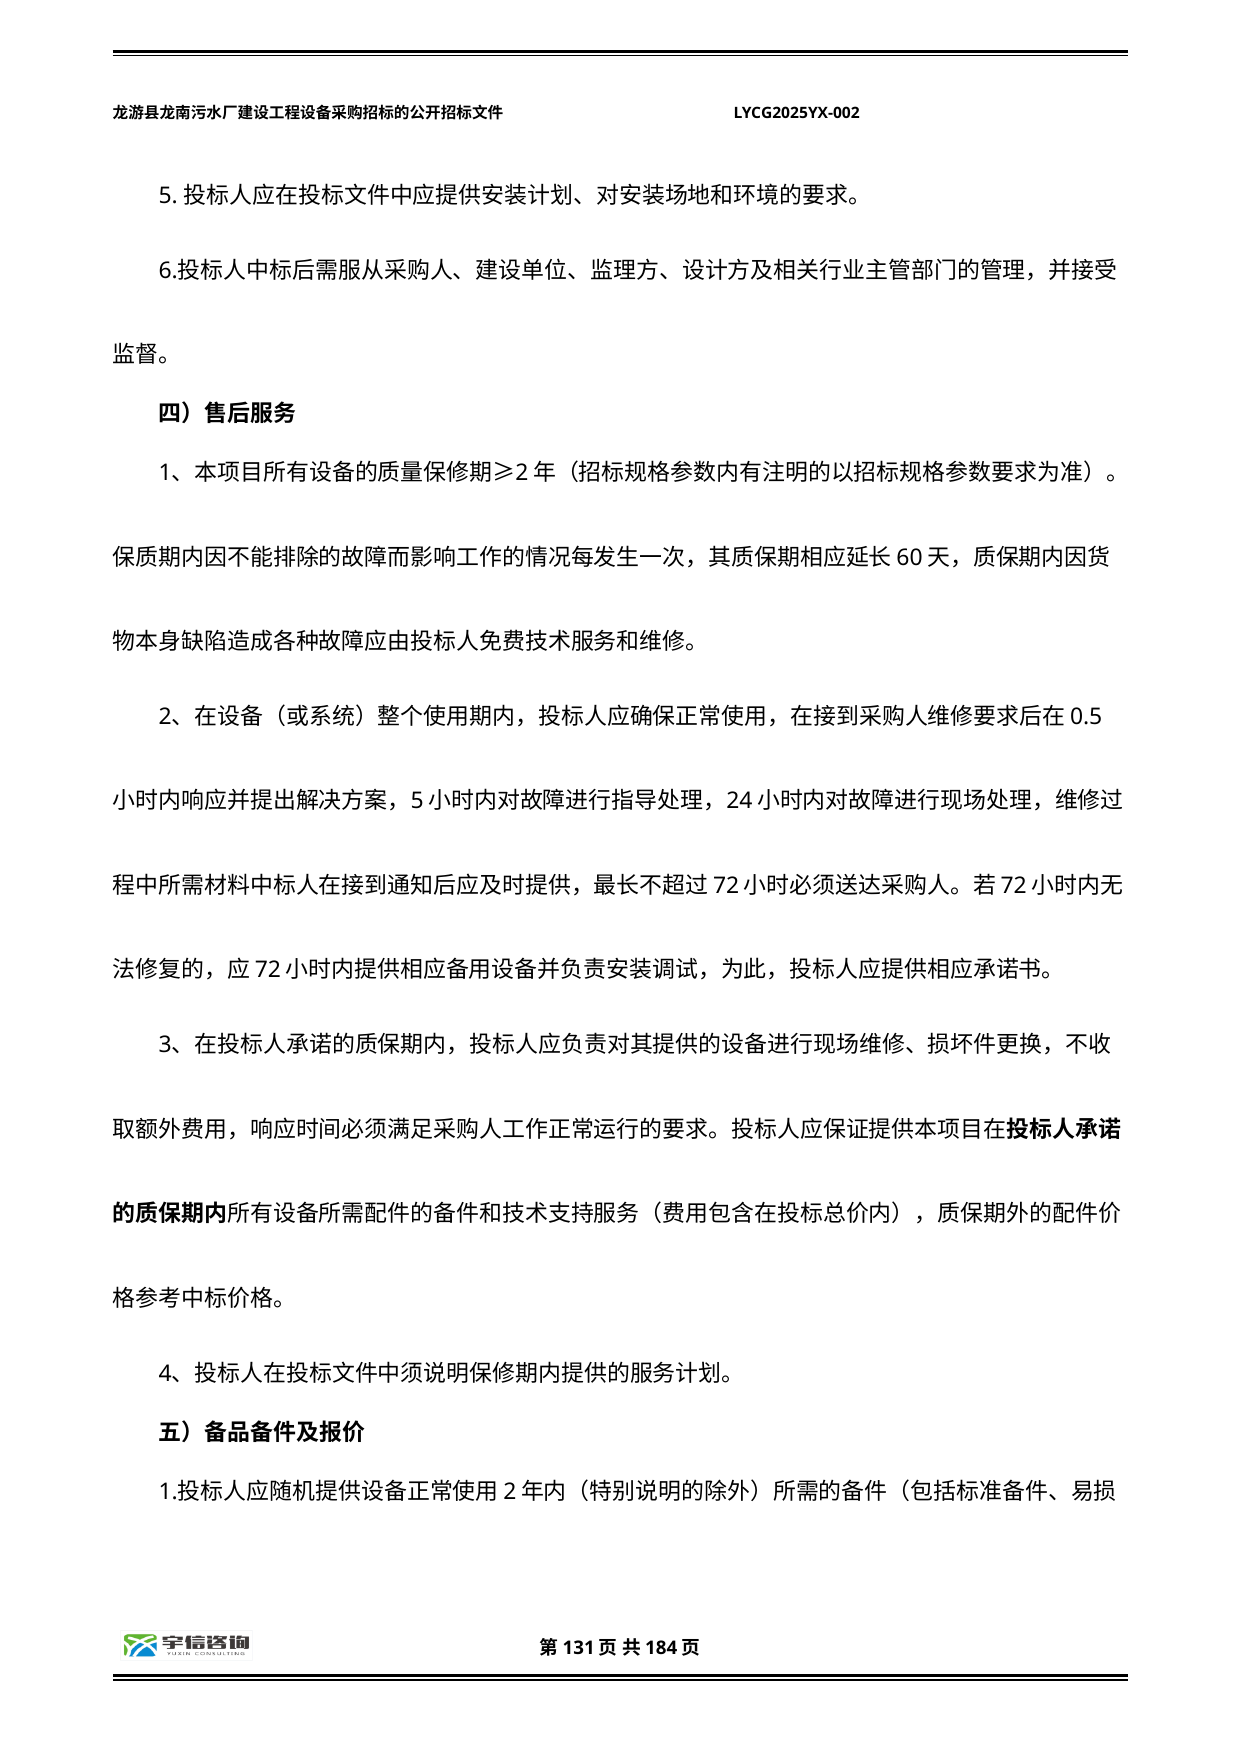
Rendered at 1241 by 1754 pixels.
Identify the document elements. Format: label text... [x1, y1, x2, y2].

picture [120, 1630, 253, 1661]
text 2、在设备（或系统）整个使用期内，投标人应确保正常使用，在接到采购人维修要求后在0.5小时内响应并提出解决方案，5小时内对故障进行指导处理，24小时内对故障进行现场处理，维修过程中所需材料中标人在接到通知后应及时提供，最长不超过72小时必须送达采购人。若72小时内无法修复的，应72小时内提供相应备用设备并负责安装调试，为此，投标人应提供相应承诺书。 [112, 682, 1128, 1001]
text 五）备品备件及报价 [112, 1414, 1128, 1447]
text 四）售后服务 [112, 395, 1128, 428]
text 4、投标人在投标文件中须说明保修期内提供的服务计划。 [112, 1339, 1128, 1404]
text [112, 1457, 1128, 1522]
text 1、本项目所有设备的质量保修期≥2年（招标规格参数内有注明的以招标规格参数要求为准）。保质期内因不能排除的故障而影响工作的情况每发生一次，其质保期相应延长60天，质保期内因货物本身缺陷造成各种故障应由投标人免费技术服务和维修。 [112, 438, 1128, 672]
text 6.投标人中标后需服从采购人、建设单位、监理方、设计方及相关行业主管部门的管理，并接受监督。 [112, 236, 1128, 385]
text 3、在投标人承诺的质保期内，投标人应负责对其提供的设备进行现场维修、损坏件更换，不收取额外费用，响应时间必须满足采购人工作正常运行的要求。投标人应保证提供本项目在投标人承诺的质保期内所有设备所需配件的备件和技术支持服务（费用包含在投标总价内），质保期外的配件价格参考中标价格。 [112, 1011, 1128, 1329]
text 5. 投标人应在投标文件中应提供安装计划、对安装场地和环境的要求。 [112, 161, 1128, 226]
